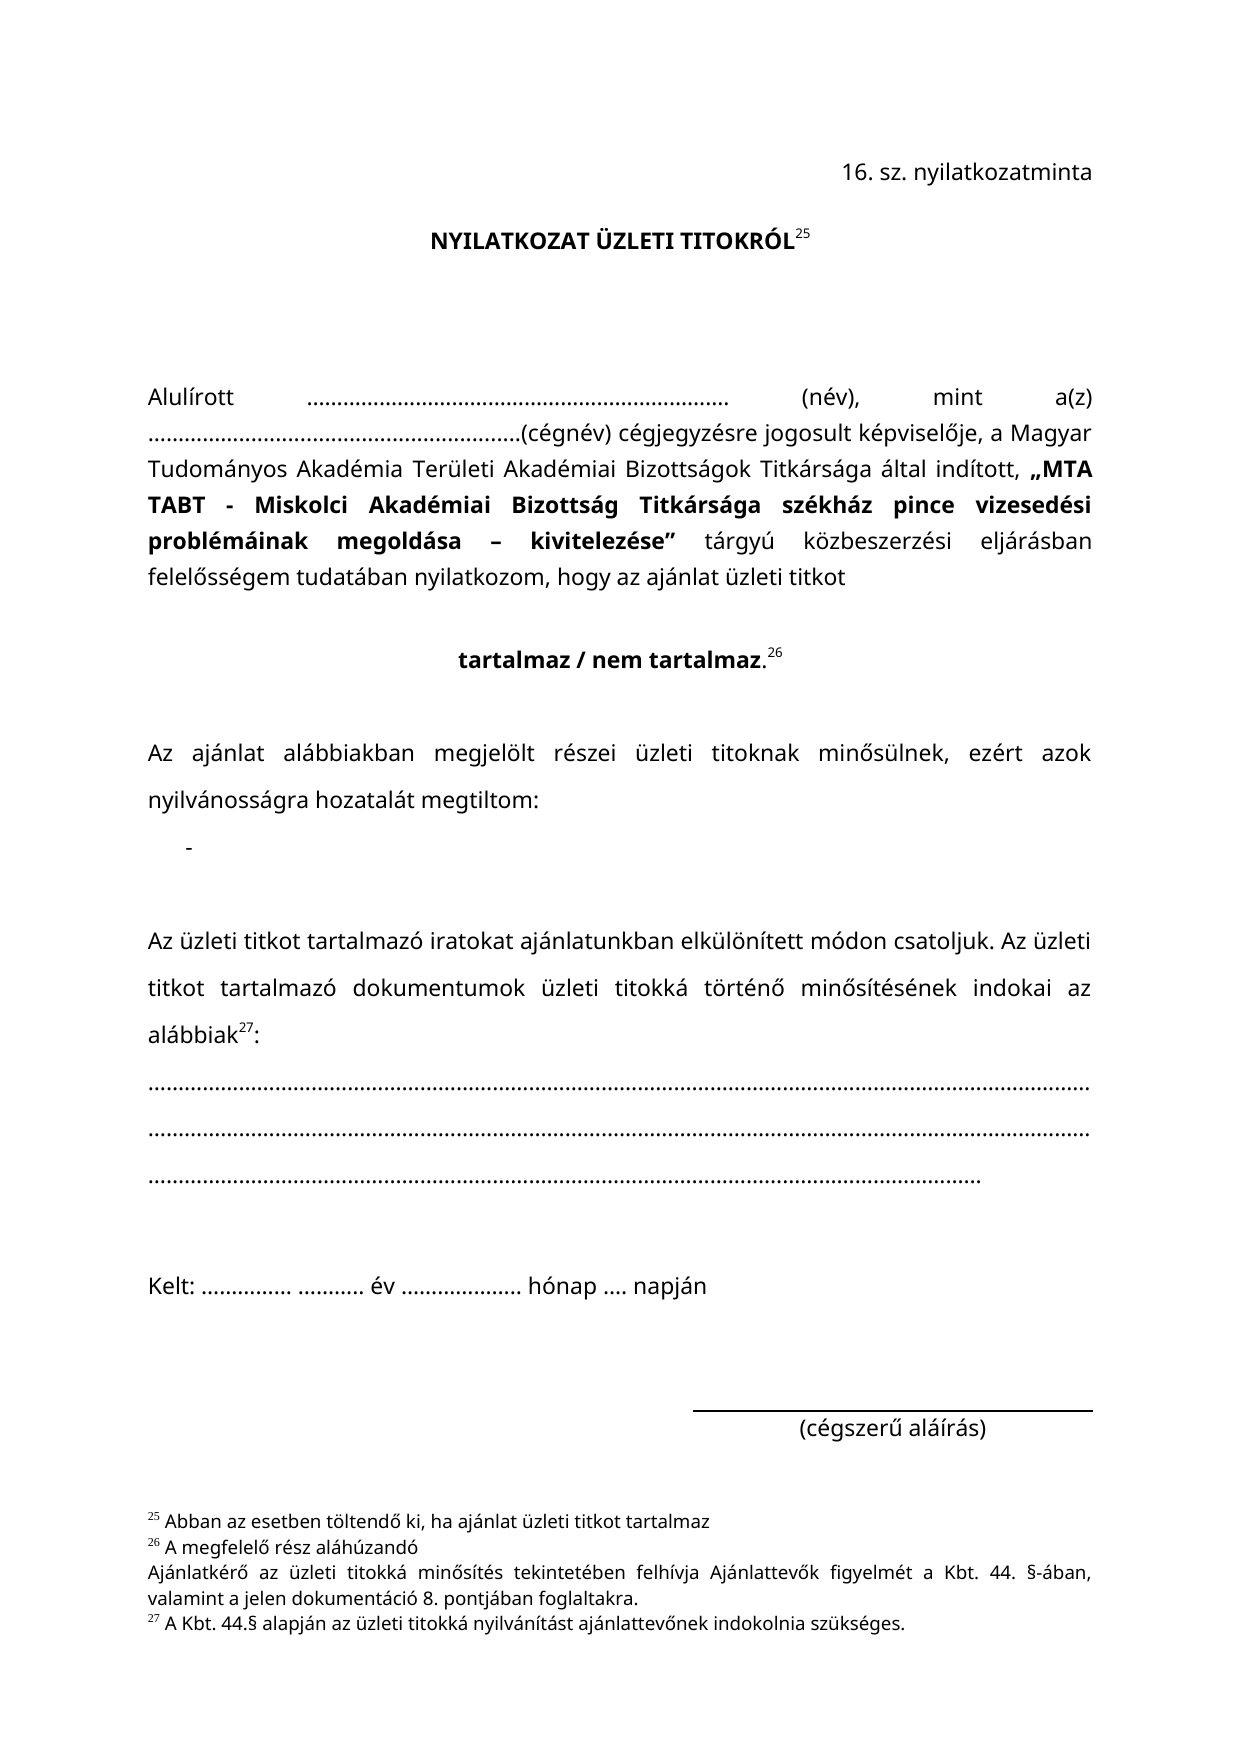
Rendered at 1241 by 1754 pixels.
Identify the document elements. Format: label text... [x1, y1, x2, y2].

subtitle 16. sz. nyilatkozatminta [148, 156, 1092, 187]
text Az ajánlat alábbiakban megjelölt részei üzleti titoknak minősülnek, ezért azok nyilvánosságra hozatalát megtiltom: [148, 737, 1092, 815]
table_header (cégszerű aláírás) [693, 1412, 1092, 1458]
text tartalmaz / nem tartalmaz. [148, 643, 1092, 675]
text NYILATKOZAT ÜZLETI TITOKRÓL [148, 225, 1092, 256]
text Kelt: …………… ……….. év ……………….. hónap …. napján [148, 1269, 1130, 1301]
text Az üzleti titkot tartalmazó iratokat ajánlatunkban elkülönített módon csatoljuk. Az üzleti titkot tartalmazó dokumentumok üzleti titokká történő minősítésének indokai az alábbiak: [148, 925, 1092, 1050]
text Alulírott ……………………………………………………………. (név), mint a(z) ……………..............................................(cégnév) cégjegyzésre jogosult képviselője, a Magyar Tudományos Akadémia Területi Akadémiai Bizottságok Titkársága által indított, „MTA TABT - Miskolci Akadémiai Bizottság Titkársága székház pince vizesedési problémáinak megoldása – kivitelezése” tárgyú közbeszerzési eljárásban felelősségem tudatában nyilatkozom, hogy az ajánlat üzleti titkot [148, 381, 1092, 592]
text ……………………………………………………………………………………………………………………………………………………………………………………………………………………………………………………………………………………………………………………………………………………………………………………………………………… [148, 1065, 1092, 1190]
